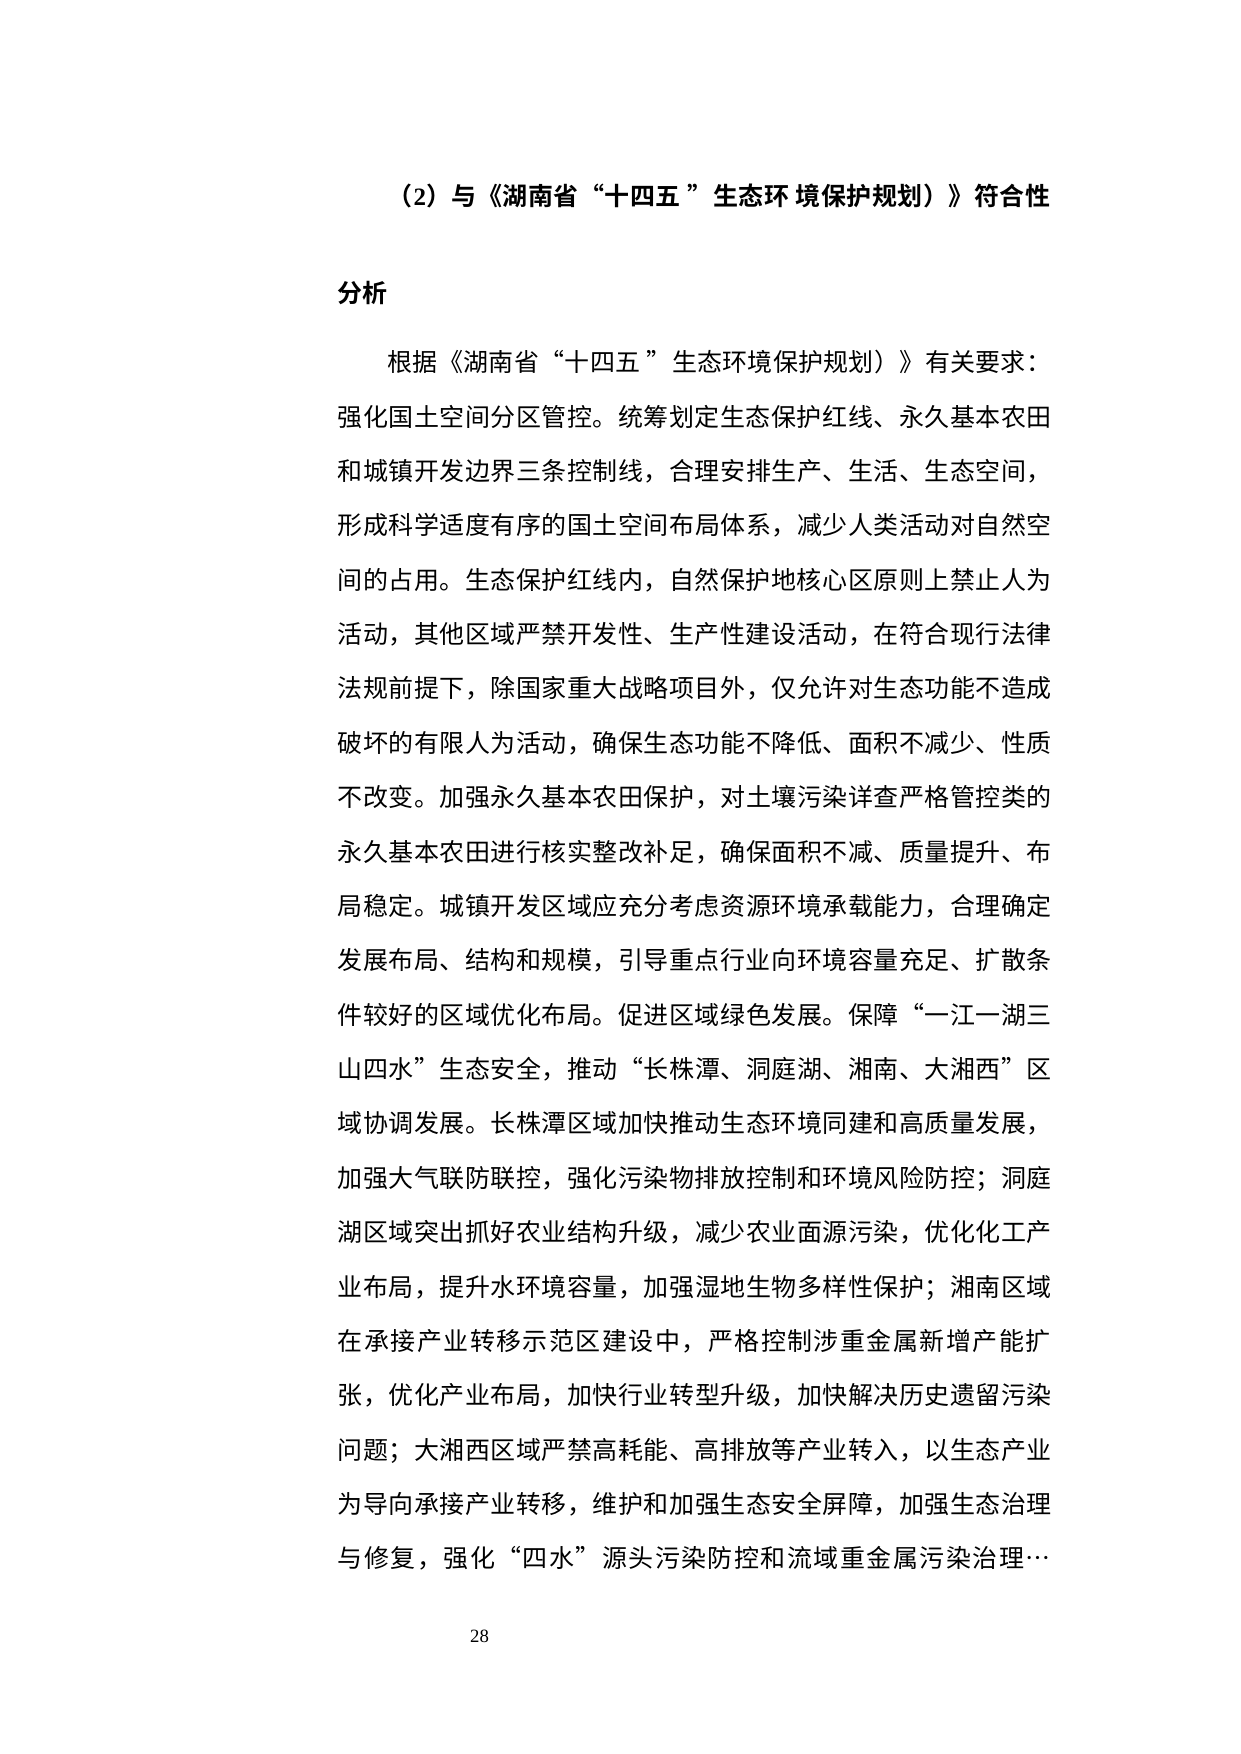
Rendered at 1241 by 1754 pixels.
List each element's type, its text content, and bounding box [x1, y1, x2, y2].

text （2）与《湖南省“十四五 ”生态环 境保护规划）》符合性分析 [337, 162, 1053, 324]
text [337, 343, 1053, 1575]
